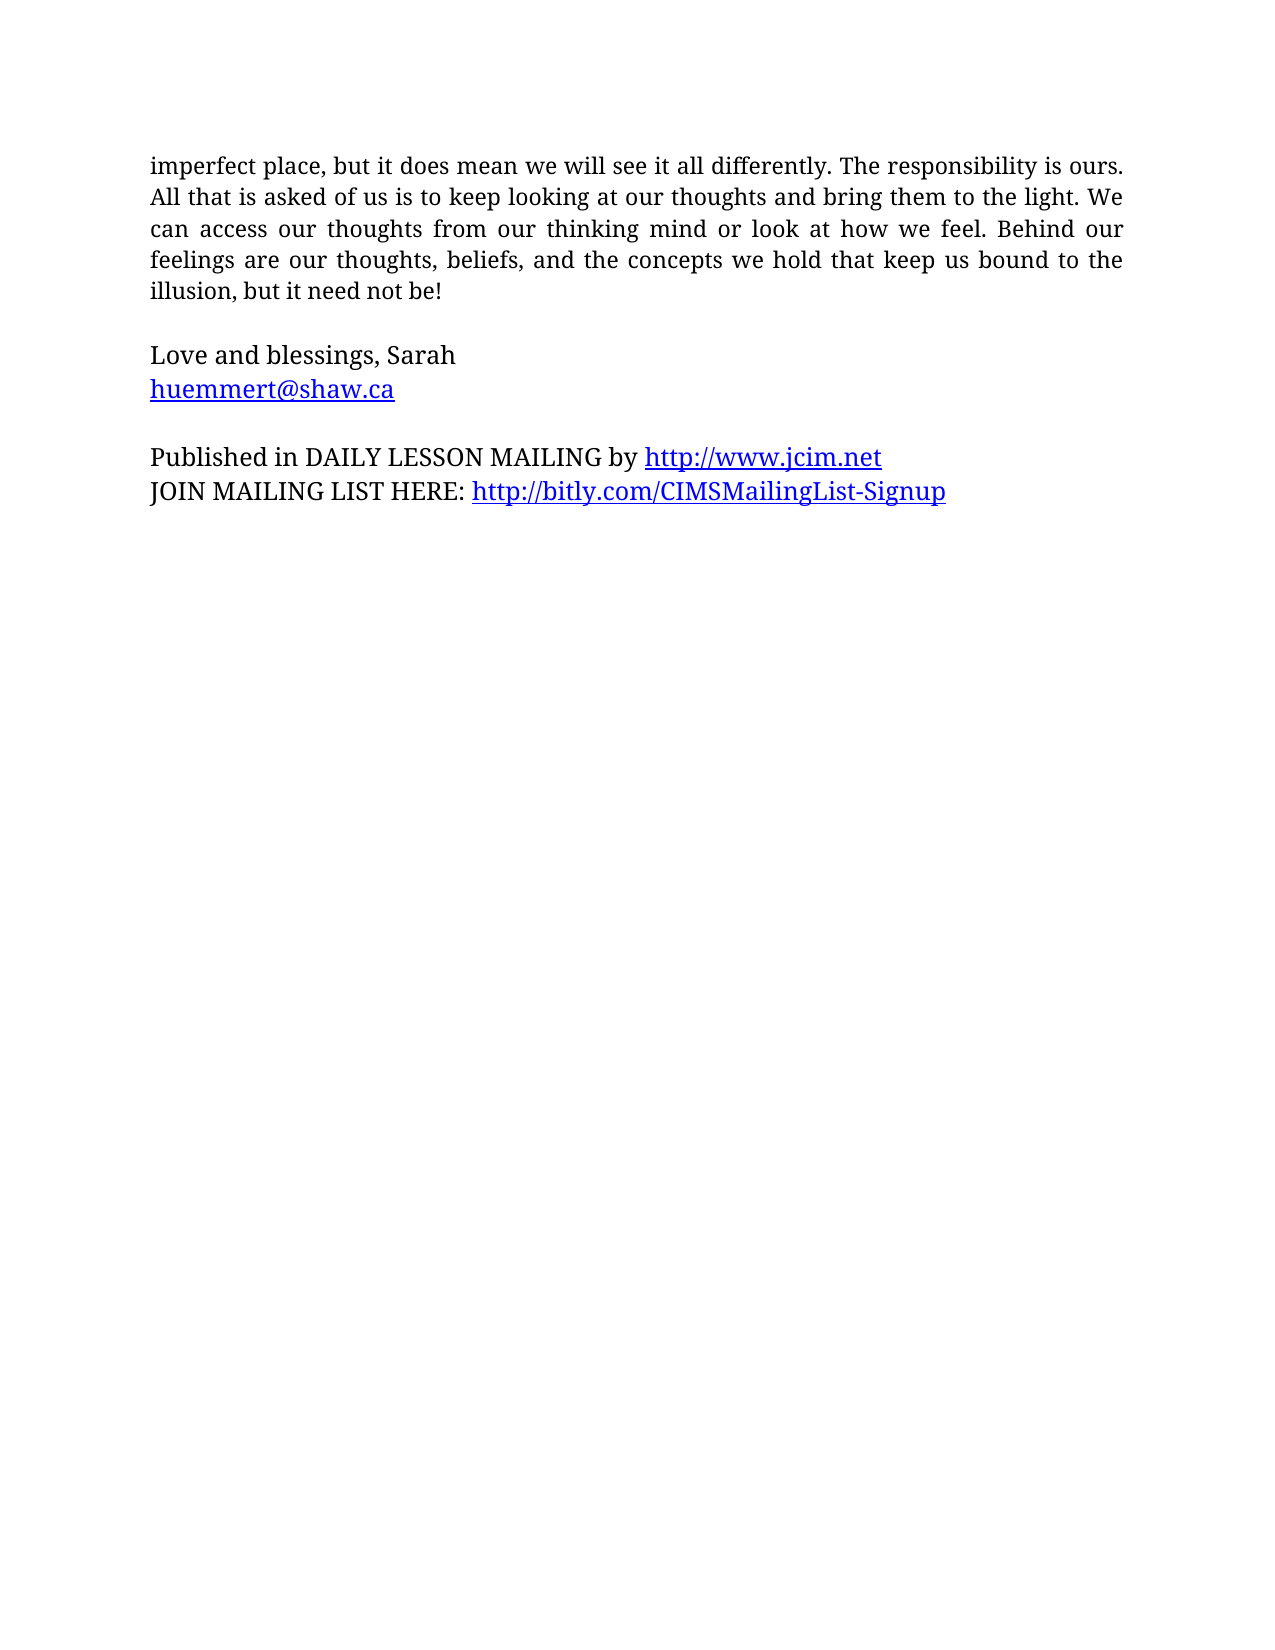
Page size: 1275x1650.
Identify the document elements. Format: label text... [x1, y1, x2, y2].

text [150, 150, 1125, 306]
text Published in DAILY LESSON MAILING by http://www.jcim.net [150, 440, 1125, 474]
text Love and blessings, Sarah huemmert@shaw.ca [150, 337, 1125, 406]
text JOIN MAILING LIST HERE: http://bitly.com/CIMSMailingList-Signup [150, 474, 1125, 508]
